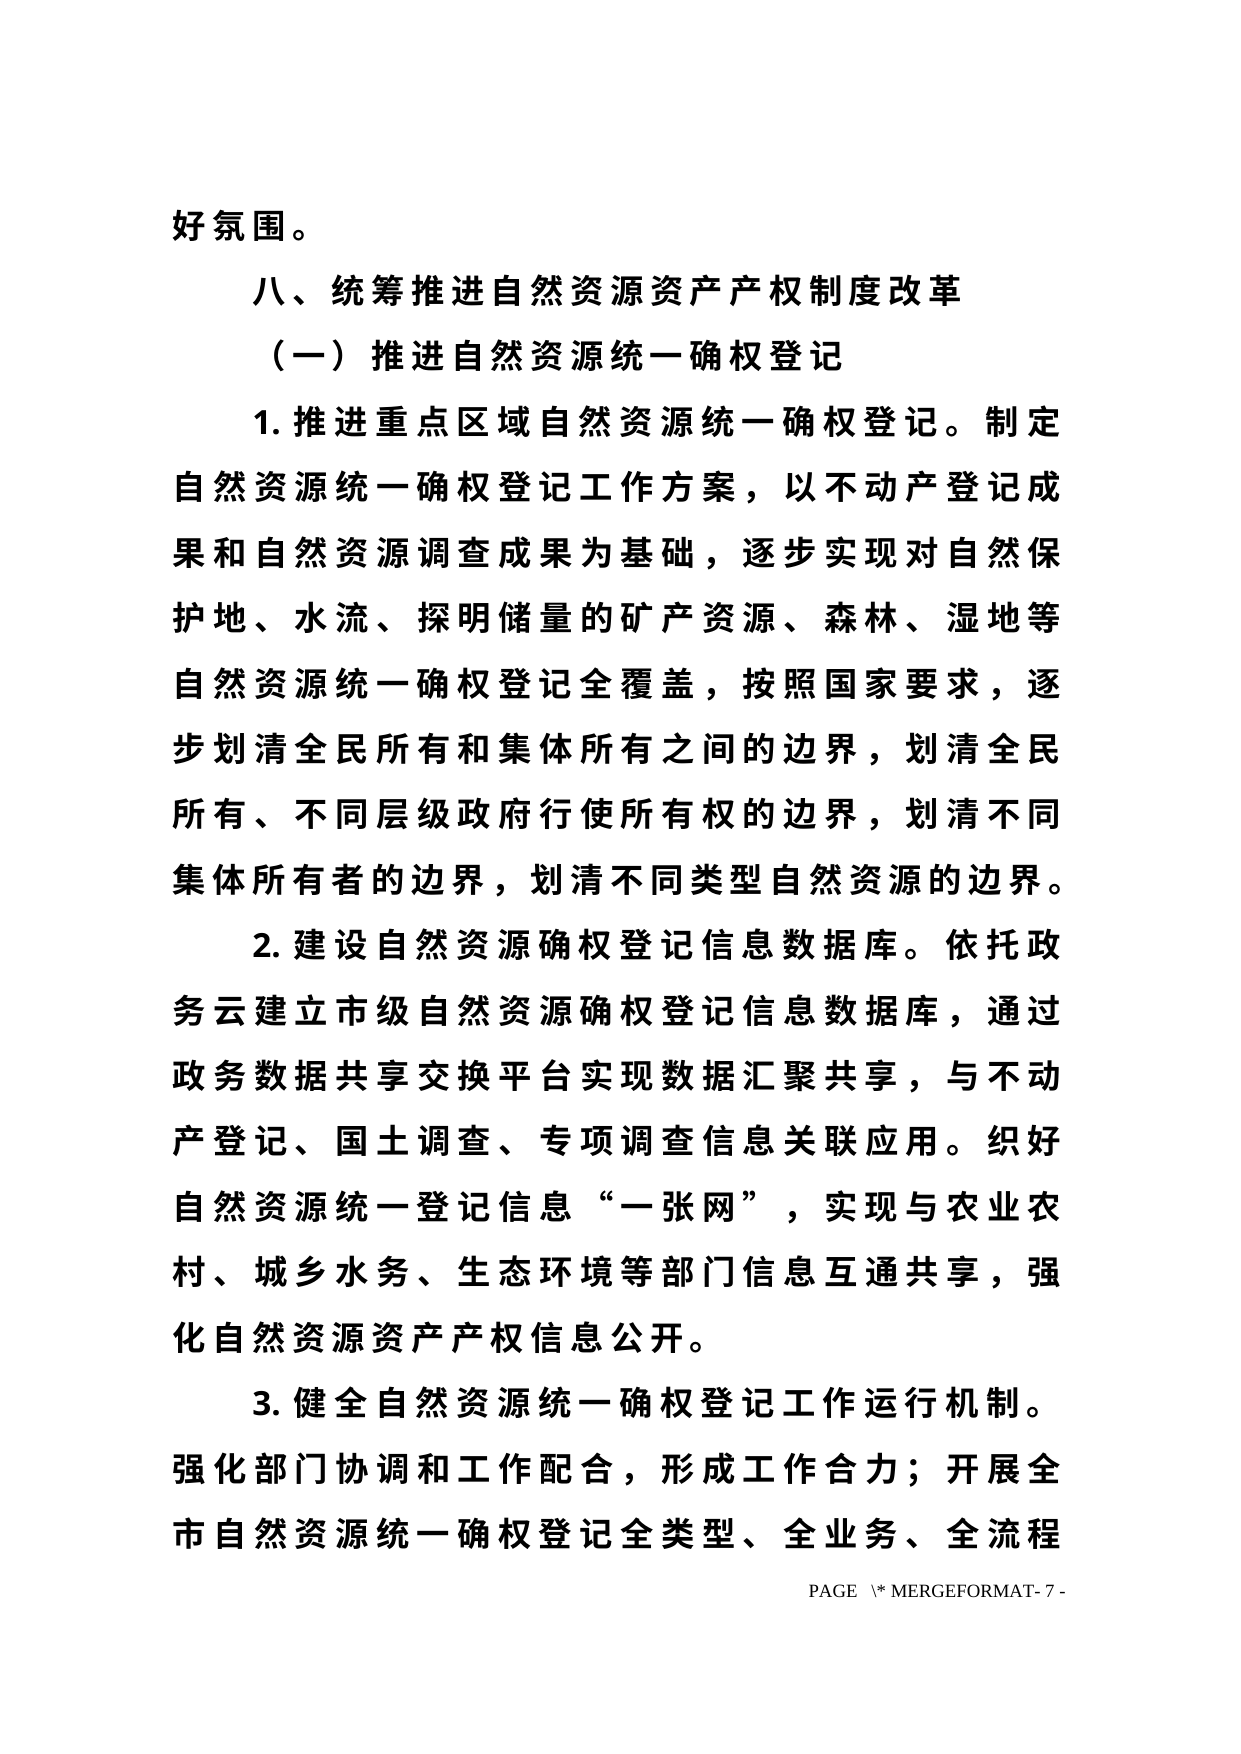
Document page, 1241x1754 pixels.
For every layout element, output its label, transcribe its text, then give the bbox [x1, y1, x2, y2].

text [172, 191, 1068, 256]
text 2. 建设自然资源确权登记信息数据库。依托政务云建立市级自然资源确权登记信息数据库，通过政务数据共享交换平台实现数据汇聚共享，与不动产登记、国土调查、专项调查信息关联应用。织好自然资源统一登记信息“一张网”，实现与农业农村、城乡水务、生态环境等部门信息互通共享，强化自然资源资产产权信息公开。 [172, 910, 1068, 1368]
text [172, 1368, 1068, 1564]
text 八、统筹推进自然资源资产产权制度改革 [172, 256, 1068, 322]
text （一）推进自然资源统一确权登记 [172, 322, 1068, 387]
text 1. 推进重点区域自然资源统一确权登记。制定自然资源统一确权登记工作方案，以不动产登记成果和自然资源调查成果为基础，逐步实现对自然保护地、水流、探明储量的矿产资源、森林、湿地等自然资源统一确权登记全覆盖，按照国家要求，逐步划清全民所有和集体所有之间的边界，划清全民所有、不同层级政府行使所有权的边界，划清不同集体所有者的边界，划清不同类型自然资源的边界。 [172, 387, 1068, 910]
